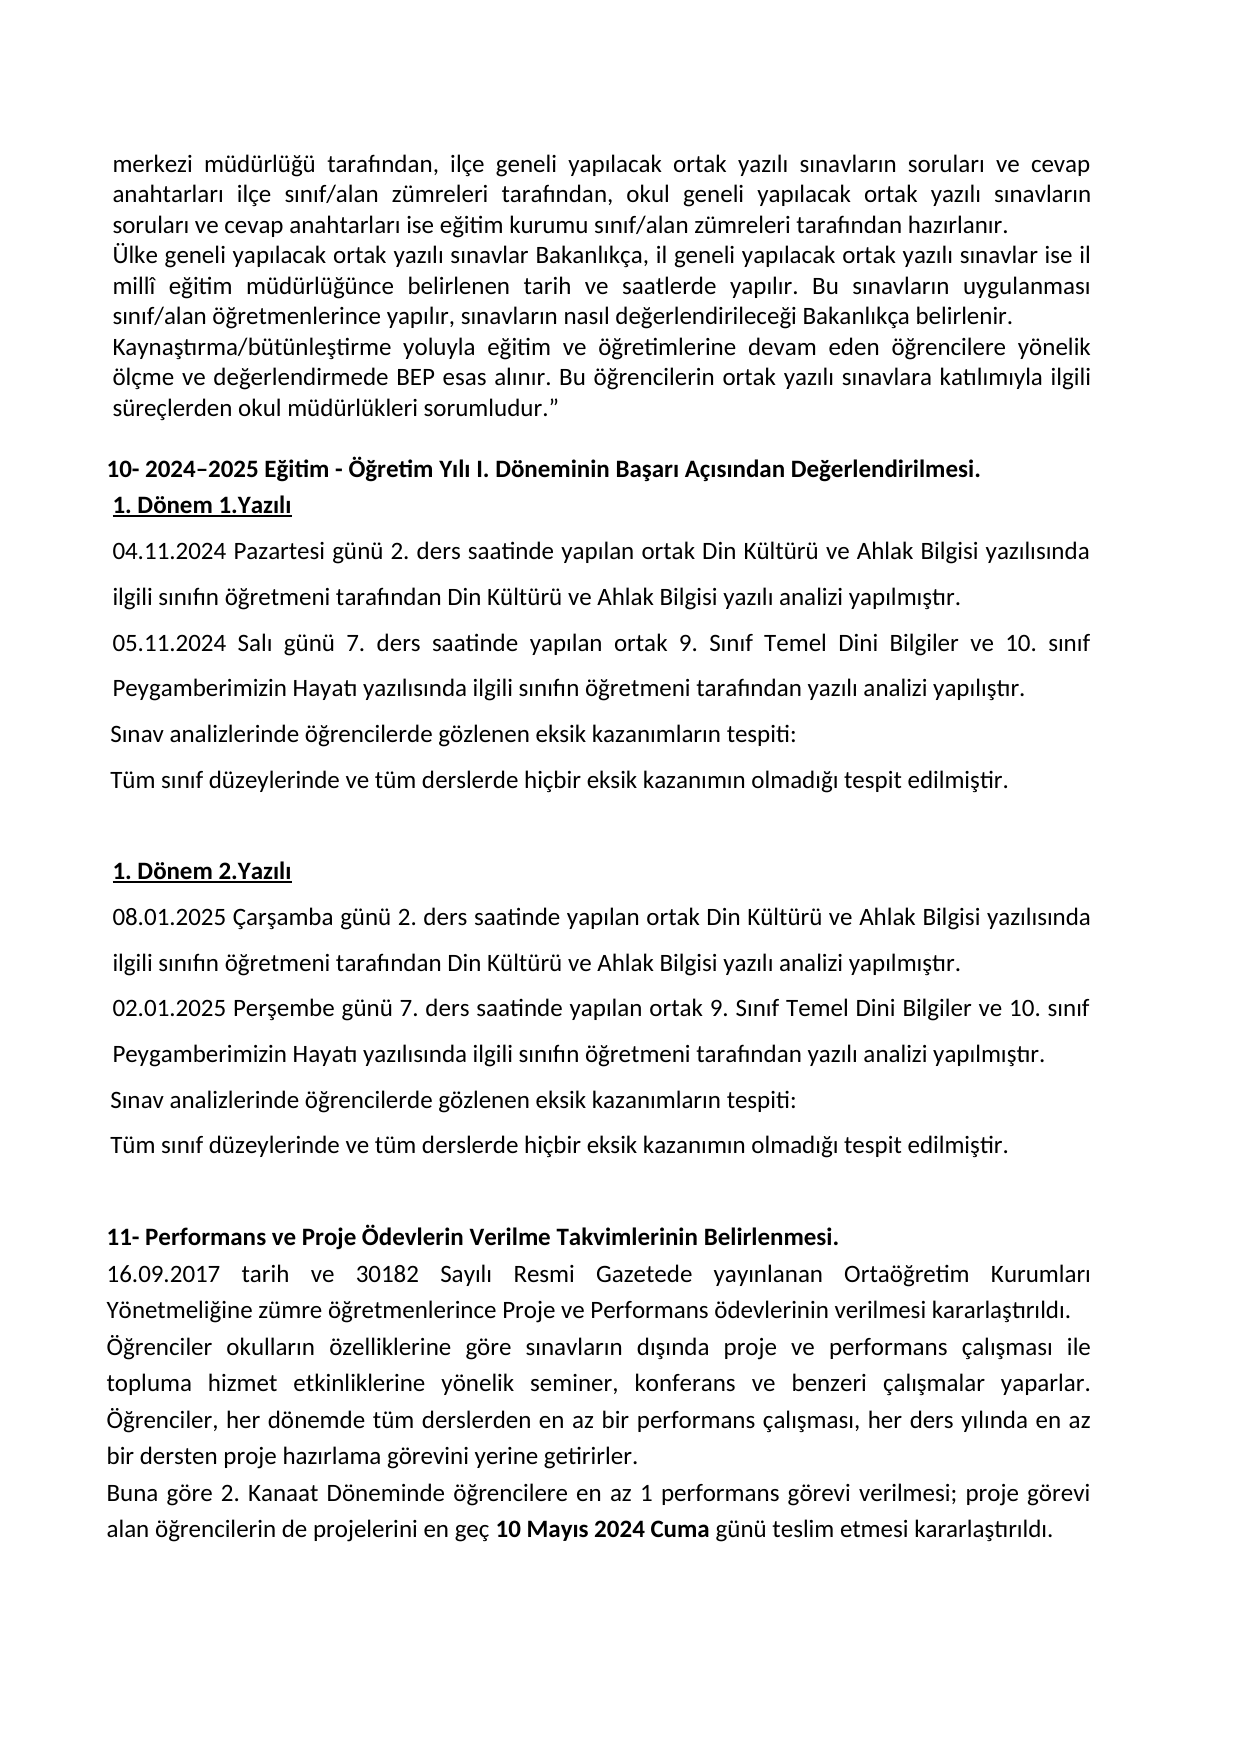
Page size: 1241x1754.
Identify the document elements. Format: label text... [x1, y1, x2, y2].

text 1. Dönem 1.Yazılı [112, 489, 1092, 520]
text Tüm sınıf düzeylerinde ve tüm derslerde hiçbir eksik kazanımın olmadığı tespit edilmiştir. [110, 1130, 1092, 1160]
text 11- Performans ve Proje Ödevlerin Verilme Takvimlerinin Belirlenmesi. [106, 1221, 1092, 1252]
text 05.11.2024 Salı günü 7. ders saatinde yapılan ortak 9. Sınıf Temel Dini Bilgiler ve 10. sınıf Peygamberimizin Hayatı yazılısında ilgili sınıfın öğretmeni tarafından yazılı analizi yapılıştır. [112, 627, 1092, 703]
text 10- 2024–2025 Eğitim - Öğretim Yılı I. Döneminin Başarı Açısından Değerlendirilmesi. [106, 453, 1092, 483]
text Tüm sınıf düzeylerinde ve tüm derslerde hiçbir eksik kazanımın olmadığı tespit edilmiştir. [110, 764, 1092, 794]
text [112, 148, 1092, 239]
text 1. Dönem 2.Yazılı [112, 855, 1092, 886]
text Sınav analizlerinde öğrencilerde gözlenen eksik kazanımların tespiti: [110, 1084, 1092, 1114]
text 02.01.2025 Perşembe günü 7. ders saatinde yapılan ortak 9. Sınıf Temel Dini Bilgiler ve 10. sınıf Peygamberimizin Hayatı yazılısında ilgili sınıfın öğretmeni tarafından yazılı analizi yapılmıştır. [112, 992, 1092, 1069]
text 08.01.2025 Çarşamba günü 2. ders saatinde yapılan ortak Din Kültürü ve Ahlak Bilgisi yazılısında ilgili sınıfın öğretmeni tarafından Din Kültürü ve Ahlak Bilgisi yazılı analizi yapılmıştır. [112, 901, 1092, 977]
text Sınav analizlerinde öğrencilerde gözlenen eksik kazanımların tespiti: [110, 718, 1092, 749]
text 04.11.2024 Pazartesi günü 2. ders saatinde yapılan ortak Din Kültürü ve Ahlak Bilgisi yazılısında ilgili sınıfın öğretmeni tarafından Din Kültürü ve Ahlak Bilgisi yazılı analizi yapılmıştır. [112, 535, 1092, 611]
text Buna göre 2. Kanaat Döneminde öğrencilere en az 1 performans görevi verilmesi; proje görevi alan öğrencilerin de projelerini en geç 10 Mayıs 2024 Cuma günü teslim etmesi kararlaştırıldı. [106, 1477, 1092, 1544]
text 16.09.2017 tarih ve 30182 Sayılı Resmi Gazetede yayınlanan Ortaöğretim Kurumları Yönetmeliğine zümre öğretmenlerince Proje ve Performans ödevlerinin verilmesi kararlaştırıldı. [106, 1258, 1092, 1325]
text Kaynaştırma/bütünleştirme yoluyla eğitim ve öğretimlerine devam eden öğrencilere yönelik ölçme ve değerlendirmede BEP esas alınır. Bu öğrencilerin ortak yazılı sınavlara katılımıyla ilgili süreçlerden okul müdürlükleri sorumludur.” [112, 331, 1092, 422]
text Ülke geneli yapılacak ortak yazılı sınavlar Bakanlıkça, il geneli yapılacak ortak yazılı sınavlar ise il millî eğitim müdürlüğünce belirlenen tarih ve saatlerde yapılır. Bu sınavların uygulanması sınıf/alan öğretmenlerince yapılır, sınavların nasıl değerlendirileceği Bakanlıkça belirlenir. [112, 239, 1092, 331]
text Öğrenciler okulların özelliklerine göre sınavların dışında proje ve performans çalışması ile topluma hizmet etkinliklerine yönelik seminer, konferans ve benzeri çalışmalar yaparlar. Öğrenciler, her dönemde tüm derslerden en az bir performans çalışması, her ders yılında en az bir dersten proje hazırlama görevini yerine getirirler. [106, 1331, 1092, 1471]
